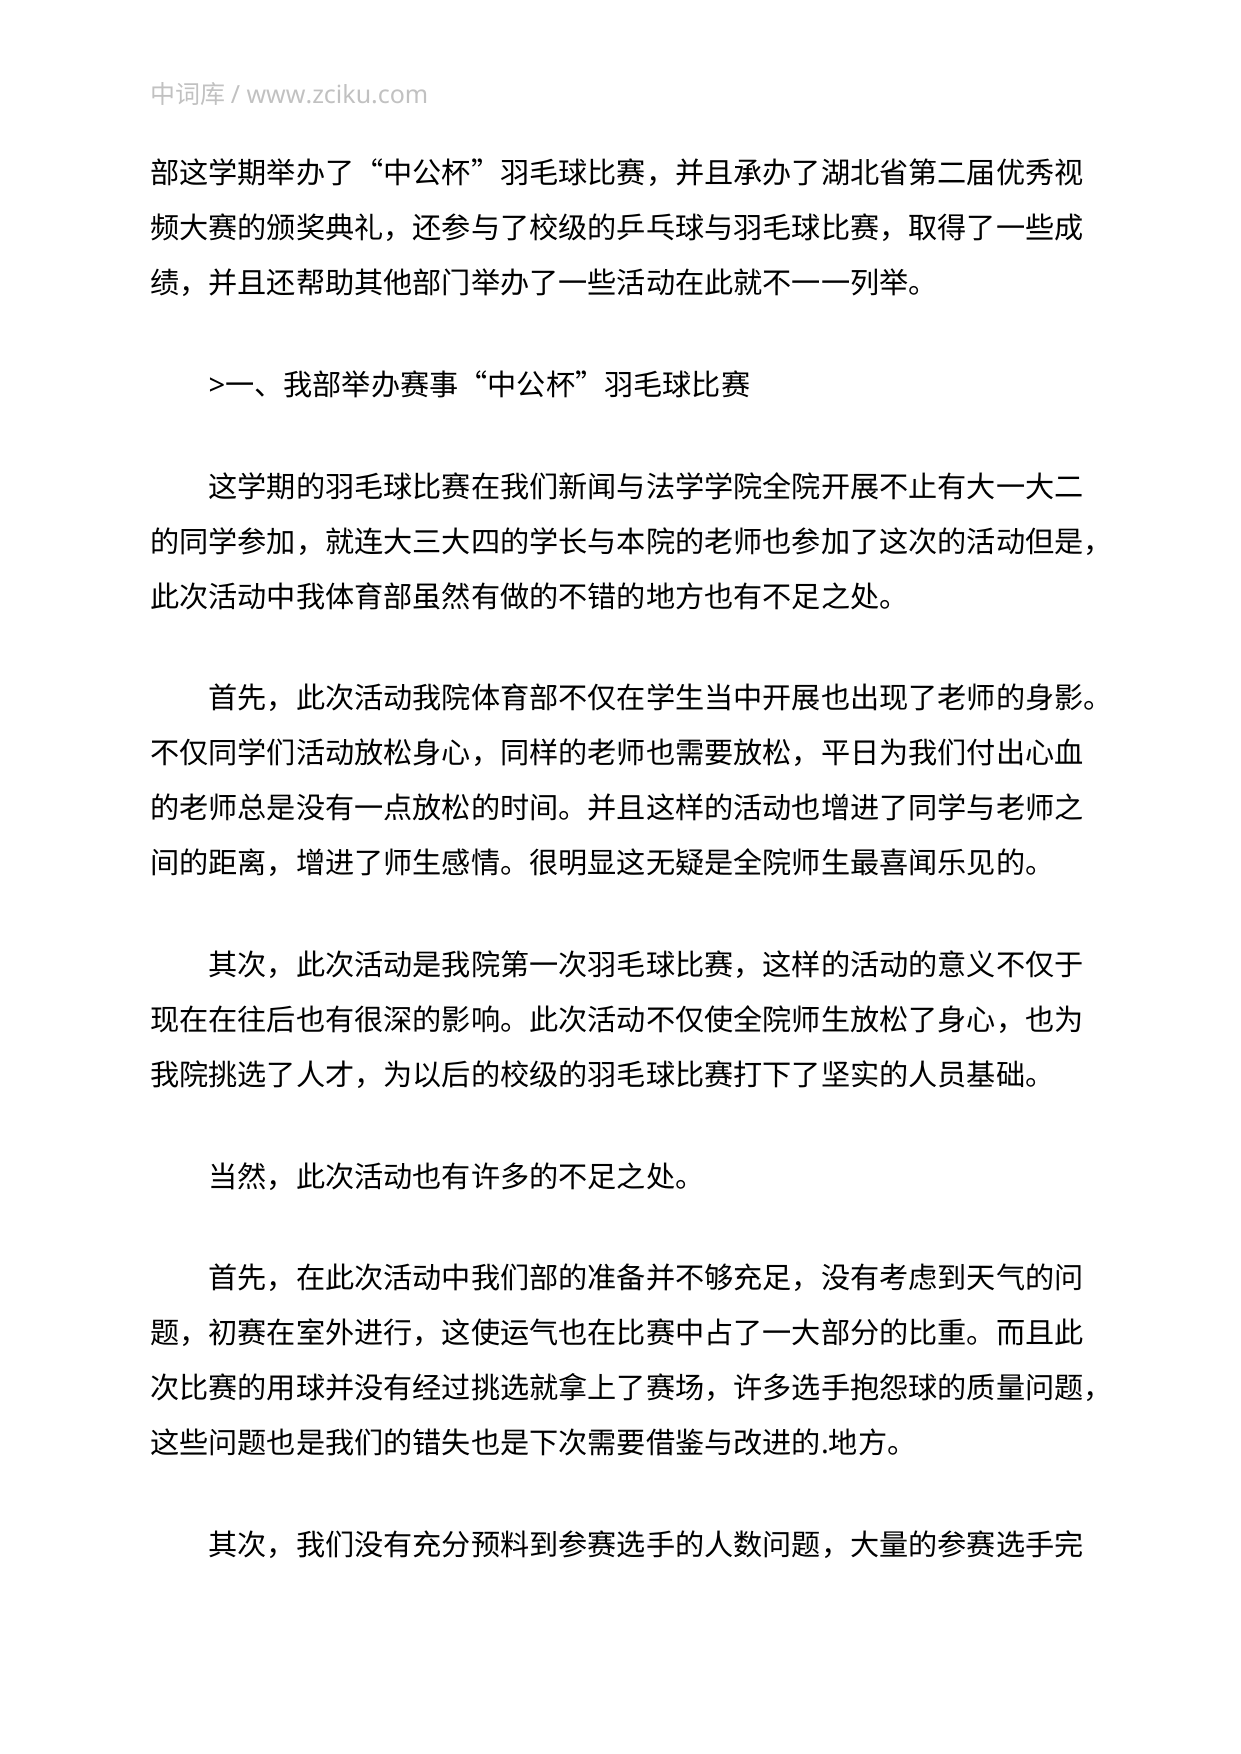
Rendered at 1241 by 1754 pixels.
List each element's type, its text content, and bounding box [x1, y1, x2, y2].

text 首先，在此次活动中我们部的准备并不够充足，没有考虑到天气的问题，初赛在室外进行，这使运气也在比赛中占了一大部分的比重。而且此次比赛的用球并没有经过挑选就拿上了赛场，许多选手抱怨球的质量问题，这些问题也是我们的错失也是下次需要借鉴与改进的.地方。 [150, 1255, 1090, 1462]
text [150, 1522, 1090, 1564]
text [150, 150, 1090, 302]
text >一、我部举办赛事“中公杯”羽毛球比赛 [150, 362, 1090, 404]
text 当然，此次活动也有许多的不足之处。 [150, 1153, 1090, 1195]
text 这学期的羽毛球比赛在我们新闻与法学学院全院开展不止有大一大二的同学参加，就连大三大四的学长与本院的老师也参加了这次的活动但是，此次活动中我体育部虽然有做的不错的地方也有不足之处。 [150, 463, 1090, 616]
text 首先，此次活动我院体育部不仅在学生当中开展也出现了老师的身影。不仅同学们活动放松身心，同样的老师也需要放松，平日为我们付出心血的老师总是没有一点放松的时间。并且这样的活动也增进了同学与老师之间的距离，增进了师生感情。很明显这无疑是全院师生最喜闻乐见的。 [150, 675, 1090, 882]
text 其次，此次活动是我院第一次羽毛球比赛，这样的活动的意义不仅于现在在往后也有很深的影响。此次活动不仅使全院师生放松了身心，也为我院挑选了人才，为以后的校级的羽毛球比赛打下了坚实的人员基础。 [150, 942, 1090, 1094]
